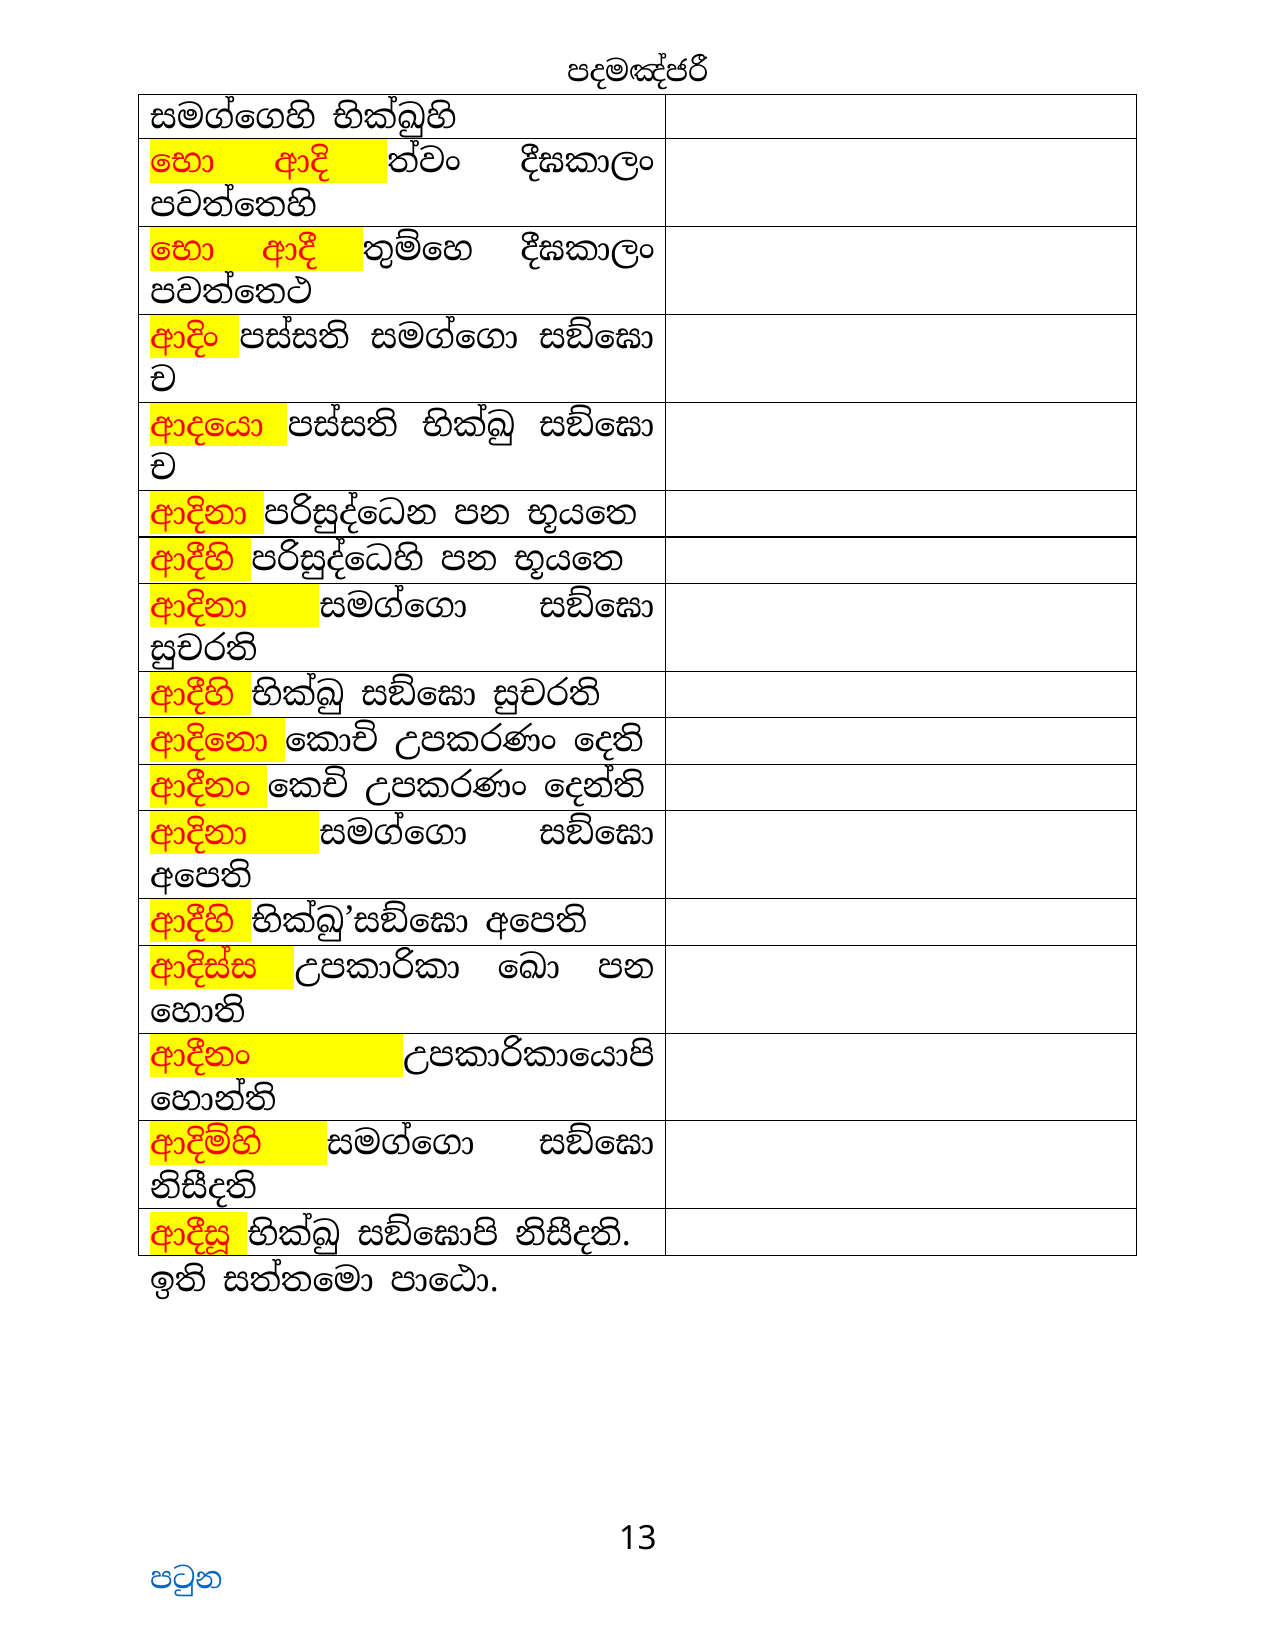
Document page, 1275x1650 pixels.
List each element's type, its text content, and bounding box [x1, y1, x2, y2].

table_cell [666, 946, 1136, 1032]
table_cell ආදීහි භික්‌ඛු’සඞ්‌ඝො අපෙති [139, 899, 665, 944]
table_cell ආදීනං කෙචි උපකරණං දෙන්‌ති [139, 765, 665, 810]
table_cell [666, 538, 1136, 583]
table_cell [666, 491, 1136, 536]
table_cell ආදිනා සමග්‌ගො සඞ්‌ඝො අපෙති [139, 811, 665, 898]
table_cell [666, 403, 1136, 490]
table_cell [666, 672, 1136, 717]
table_cell ආදීහි භික්‌ඛු සඞ්‌ඝො සුචරති [139, 672, 665, 717]
table_cell [666, 765, 1136, 810]
table_cell ආදීසූ භික්‌ඛු සඞ්‌ඝොපි නිසීදති. [139, 1209, 665, 1255]
table_cell [666, 95, 1136, 138]
table_cell ආදීනං උපකාරිකායොපි හොන්‌ති [139, 1034, 665, 1120]
table_cell ආදයො පස්‌සති භික්‌ඛු සඞ්‌ඝො ච [139, 403, 665, 490]
table_cell [666, 899, 1136, 944]
table_cell [666, 1034, 1136, 1120]
table_cell ආදිනො කොචි උපකරණං දෙති [139, 718, 665, 764]
table_cell [666, 811, 1136, 898]
table_cell [666, 584, 1136, 671]
text ඉති සත්‌තමො පාඨො. [150, 1256, 1125, 1302]
table_cell ආදීහි පරිසුද්‌ධෙහි පන භූයතෙ [139, 538, 665, 583]
table_cell [666, 227, 1136, 314]
table_cell ආදිස්‌ස උපකාරිකා ඛො පන හොති [139, 946, 665, 1032]
table_cell ආදිම්‌හි සමග්‌ගො සඞ්‌ඝො නිසීදති [139, 1121, 665, 1208]
table_cell ආදිං පස්‌සති සමග්‌ගො සඞ්‌ඝො ච [139, 315, 665, 402]
table_cell භො ආදි ත්‌වං දීඝකාලං පවත්‌තෙහි [139, 139, 665, 226]
table_cell ආදිනා පරිසුද්‌ධෙන පන භූයතෙ [139, 491, 665, 536]
table_cell [666, 139, 1136, 226]
table_cell [666, 315, 1136, 402]
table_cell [139, 95, 665, 138]
table_cell [666, 718, 1136, 764]
table_cell [666, 1121, 1136, 1208]
table_cell ආදිනා සමග්‌ගො සඞ්‌ඝො සුචරති [139, 584, 665, 671]
table_cell [666, 1209, 1136, 1255]
table_cell භො ආදී තුම්‌හෙ දීඝකාලං පවත්‌තෙථ [139, 227, 665, 314]
